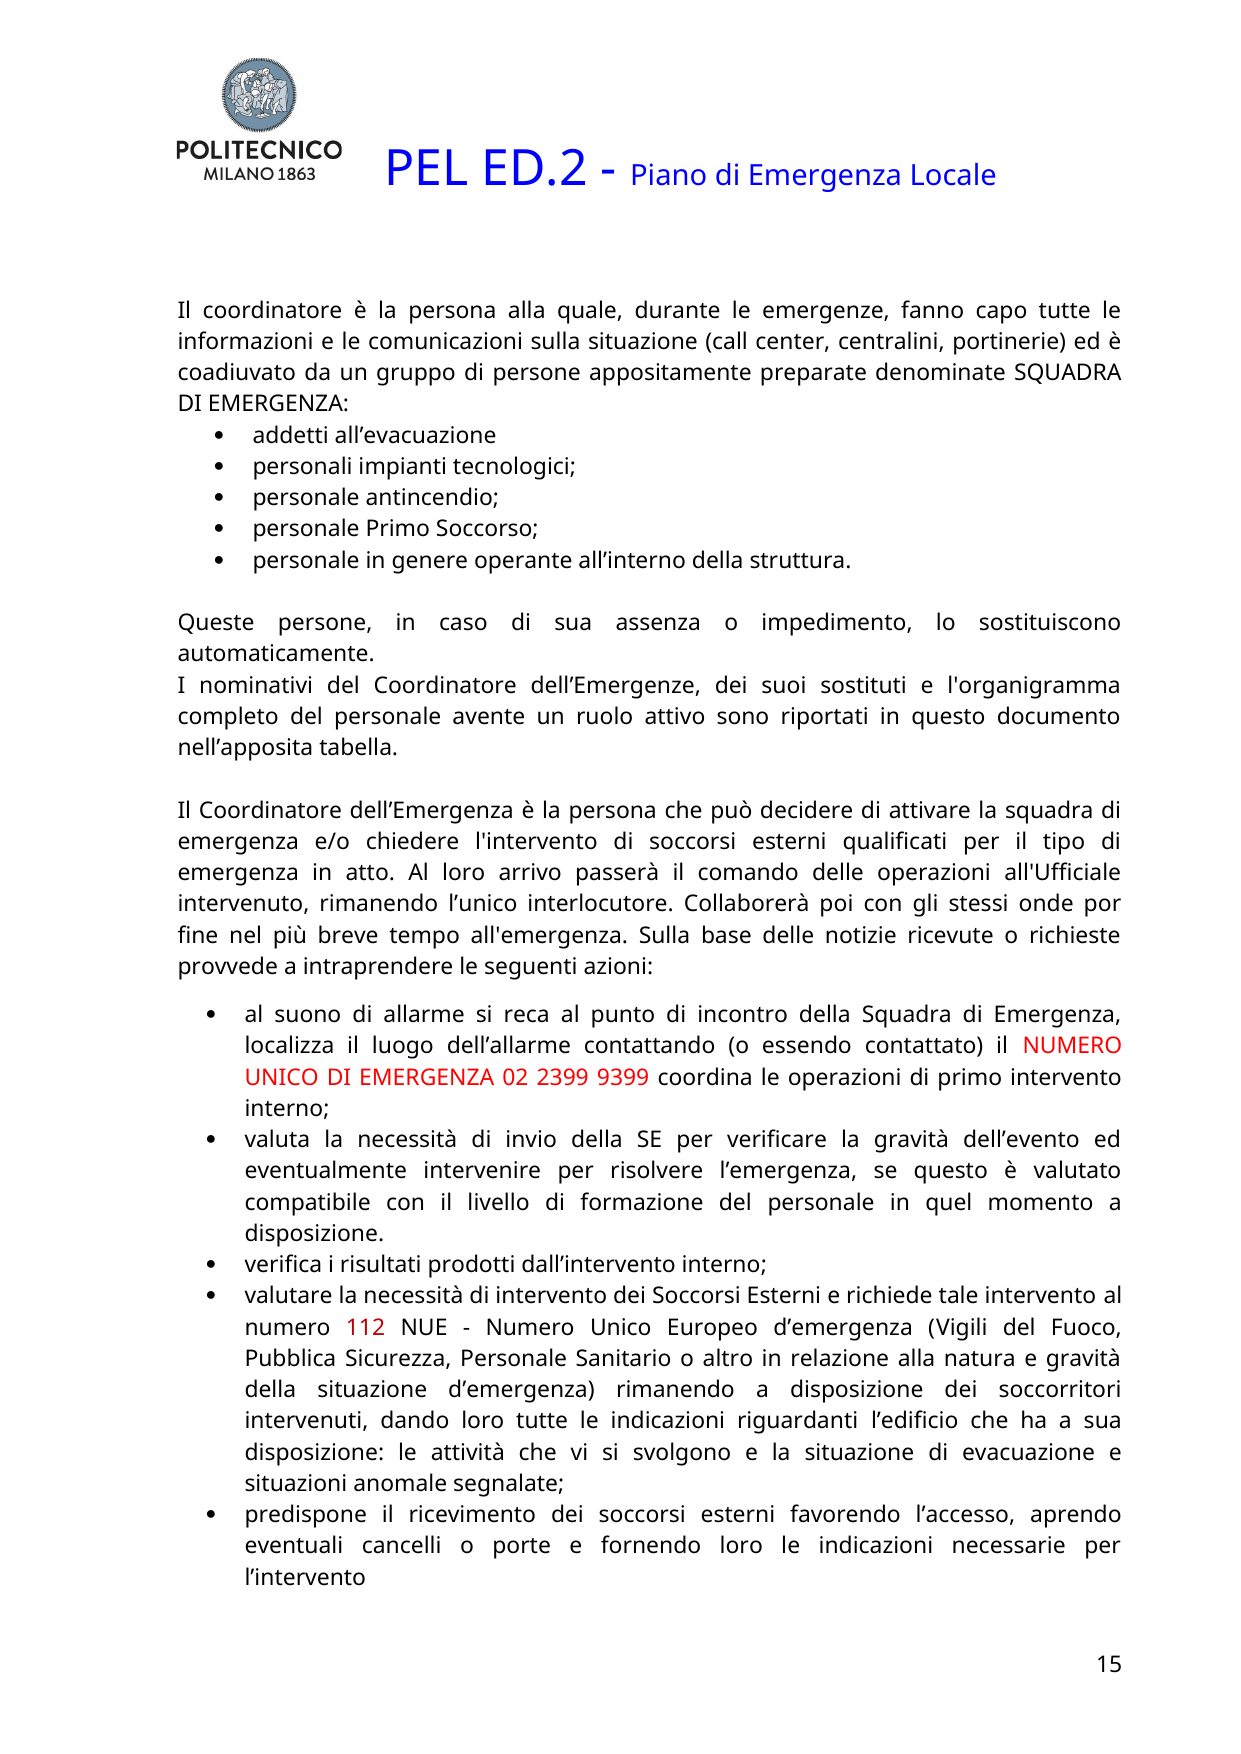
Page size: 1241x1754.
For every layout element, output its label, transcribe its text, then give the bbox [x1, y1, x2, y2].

list addetti all’evacuazione [215, 419, 1122, 450]
list personale antincendio; [215, 481, 1122, 512]
list personale Primo Soccorso; [215, 512, 1122, 544]
text Il Coordinatore dell’Emergenza è la persona che può decidere di attivare la squadra di emergenza e/o chiedere l'intervento di soccorsi esterni qualificati per il tipo di emergenza in atto. Al loro arrivo passerà il comando delle operazioni all'Ufficiale intervenuto, rimanendo l’unico interlocutore. Collaborerà poi con gli stessi onde por fine nel più breve tempo all'emergenza. Sulla base delle notizie ricevute o richieste provvede a intraprendere le seguenti azioni: [177, 794, 1122, 981]
list personale in genere operante all’interno della struttura. [215, 544, 1122, 575]
list valuta la necessità di invio della SE per verificare la gravità dell’evento ed eventualmente intervenire per risolvere l’emergenza, se questo è valutato compatibile con il livello di formazione del personale in quel momento a disposizione. [207, 1123, 1122, 1248]
picture [176, 58, 342, 180]
list predispone il ricevimento dei soccorsi esterni favorendo l’accesso, aprendo eventuali cancelli o porte e fornendo loro le indicazioni necessarie per l’intervento [207, 1498, 1122, 1592]
text Queste persone, in caso di sua assenza o impedimento, lo sostituiscono automaticamente. [177, 606, 1122, 669]
text Il coordinatore è la persona alla quale, durante le emergenze, fanno capo tutte le informazioni e le comunicazioni sulla situazione (call center, centralini, portinerie) ed è coadiuvato da un gruppo di persone appositamente preparate denominate SQUADRA DI EMERGENZA: [177, 294, 1122, 419]
list personali impianti tecnologici; [215, 450, 1122, 481]
list valutare la necessità di intervento dei Soccorsi Esterni e richiede tale intervento al numero 112 NUE - Numero Unico Europeo d’emergenza (Vigili del Fuoco, Pubblica Sicurezza, Personale Sanitario o altro in relazione alla natura e gravità della situazione d’emergenza) rimanendo a disposizione dei soccorritori intervenuti, dando loro tutte le indicazioni riguardanti l’edificio che ha a sua disposizione: le attività che vi si svolgono e la situazione di evacuazione e situazioni anomale segnalate; [207, 1279, 1122, 1498]
list verifica i risultati prodotti dall’intervento interno; [207, 1248, 1122, 1279]
text I nominativi del Coordinatore dell’Emergenze, dei suoi sostituti e l'organigramma completo del personale avente un ruolo attivo sono riportati in questo documento nell’apposita tabella. [177, 669, 1122, 762]
list al suono di allarme si reca al punto di incontro della Squadra di Emergenza, localizza il luogo dell’allarme contattando (o essendo contattato) il NUMERO UNICO DI EMERGENZA 02 2399 9399 coordina le operazioni di primo intervento interno; [207, 998, 1122, 1123]
